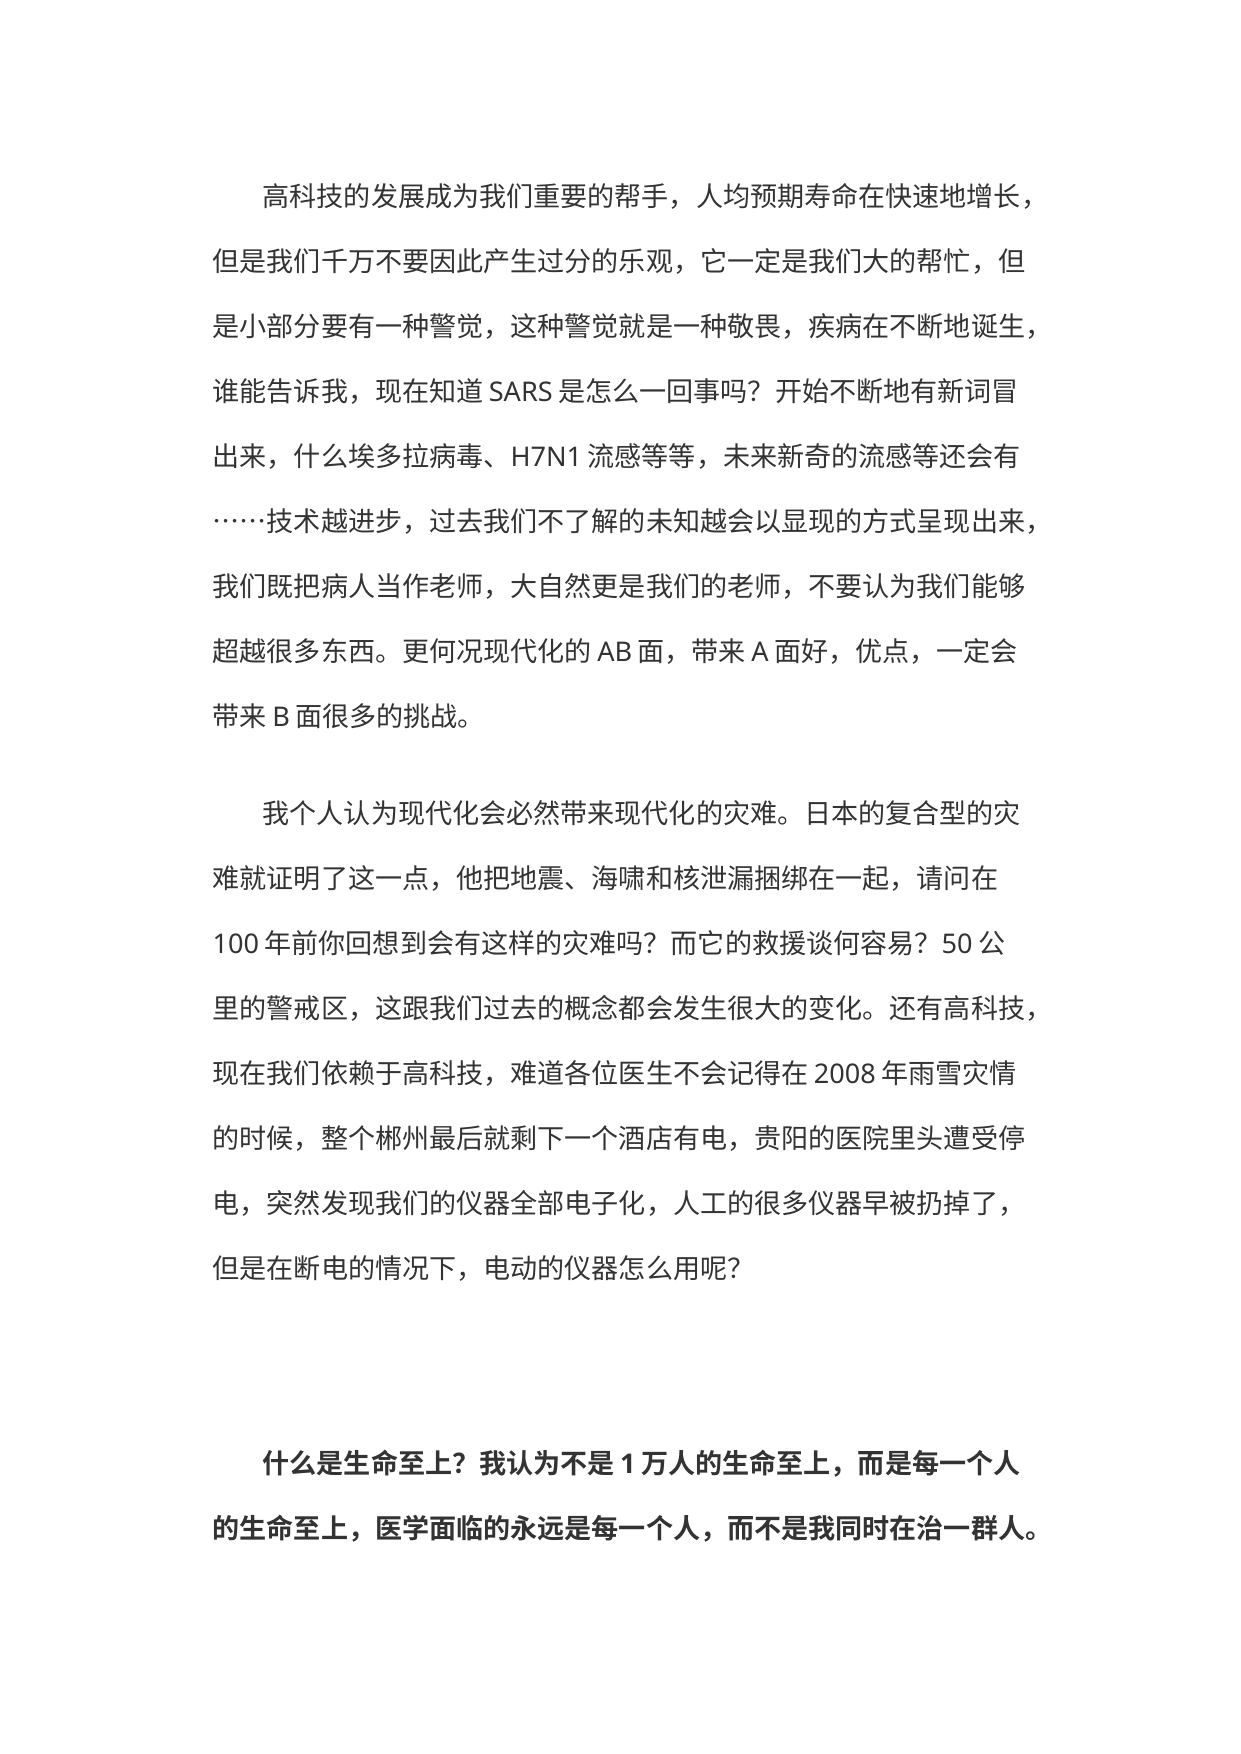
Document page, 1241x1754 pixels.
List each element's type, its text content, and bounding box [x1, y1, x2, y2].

text 高科技的发展成为我们重要的帮手，人均预期寿命在快速地增长，但是我们千万不要因此产生过分的乐观，它一定是我们大的帮忙，但是小部分要有一种警觉，这种警觉就是一种敬畏，疾病在不断地诞生，谁能告诉我，现在知道SARS是怎么一回事吗？开始不断地有新词冒出来，什么埃多拉病毒、H7N1流感等等，未来新奇的流感等还会有……技术越进步，过去我们不了解的未知越会以显现的方式呈现出来，我们既把病人当作老师，大自然更是我们的老师，不要认为我们能够超越很多东西。更何况现代化的AB面，带来A面好，优点，一定会带来B面很多的挑战。 [212, 162, 1028, 747]
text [212, 1429, 1028, 1559]
text 我个人认为现代化会必然带来现代化的灾难。日本的复合型的灾难就证明了这一点，他把地震、海啸和核泄漏捆绑在一起，请问在100年前你回想到会有这样的灾难吗？而它的救援谈何容易？50公里的警戒区，这跟我们过去的概念都会发生很大的变化。还有高科技，现在我们依赖于高科技，难道各位医生不会记得在2008年雨雪灾情的时候，整个郴州最后就剩下一个酒店有电，贵阳的医院里头遭受停电，突然发现我们的仪器全部电子化，人工的很多仪器早被扔掉了，但是在断电的情况下，电动的仪器怎么用呢？ [212, 779, 1028, 1299]
